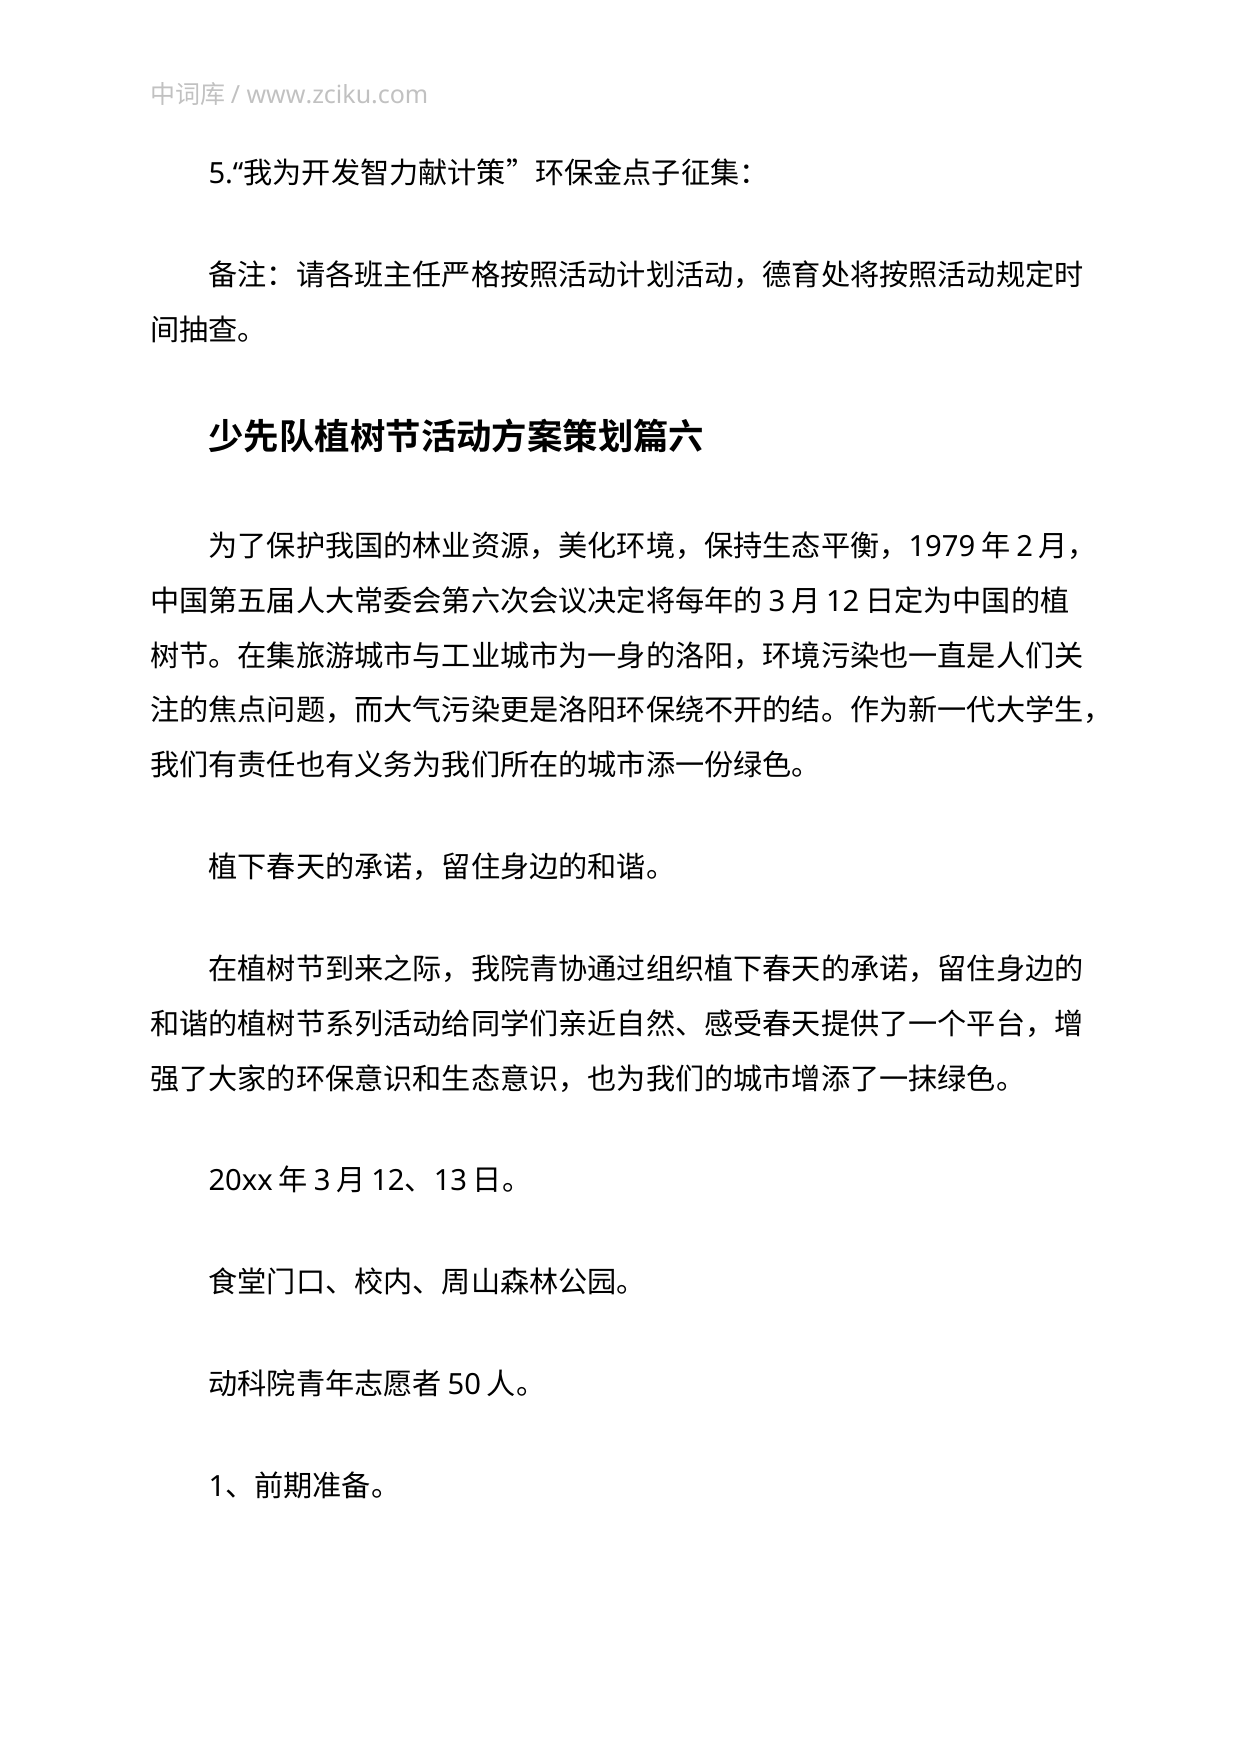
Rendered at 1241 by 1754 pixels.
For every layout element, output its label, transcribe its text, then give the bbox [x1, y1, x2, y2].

text 食堂门口、校内、周山森林公园。 [150, 1259, 1090, 1301]
text 动科院青年志愿者50人。 [150, 1361, 1090, 1403]
text 备注：请各班主任严格按照活动计划活动，德育处将按照活动规定时间抽查。 [150, 252, 1090, 349]
text 1、前期准备。 [150, 1463, 1090, 1505]
text 为了保护我国的林业资源，美化环境，保持生态平衡，1979年2月，中国第五届人大常委会第六次会议决定将每年的3月12日定为中国的植树节。在集旅游城市与工业城市为一身的洛阳，环境污染也一直是人们关注的焦点问题，而大气污染更是洛阳环保绕不开的结。作为新一代大学生，我们有责任也有义务为我们所在的城市添一份绿色。 [150, 522, 1090, 784]
text 20xx年3月12、13日。 [150, 1157, 1090, 1199]
text 少先队植树节活动方案策划篇六 [150, 409, 1090, 460]
text 植下春天的承诺，留住身边的和谐。 [150, 844, 1090, 886]
text 在植树节到来之际，我院青协通过组织植下春天的承诺，留住身边的和谐的植树节系列活动给同学们亲近自然、感受春天提供了一个平台，增强了大家的环保意识和生态意识，也为我们的城市增添了一抹绿色。 [150, 945, 1090, 1097]
text 5.“我为开发智力献计策”环保金点子征集： [150, 150, 1090, 192]
